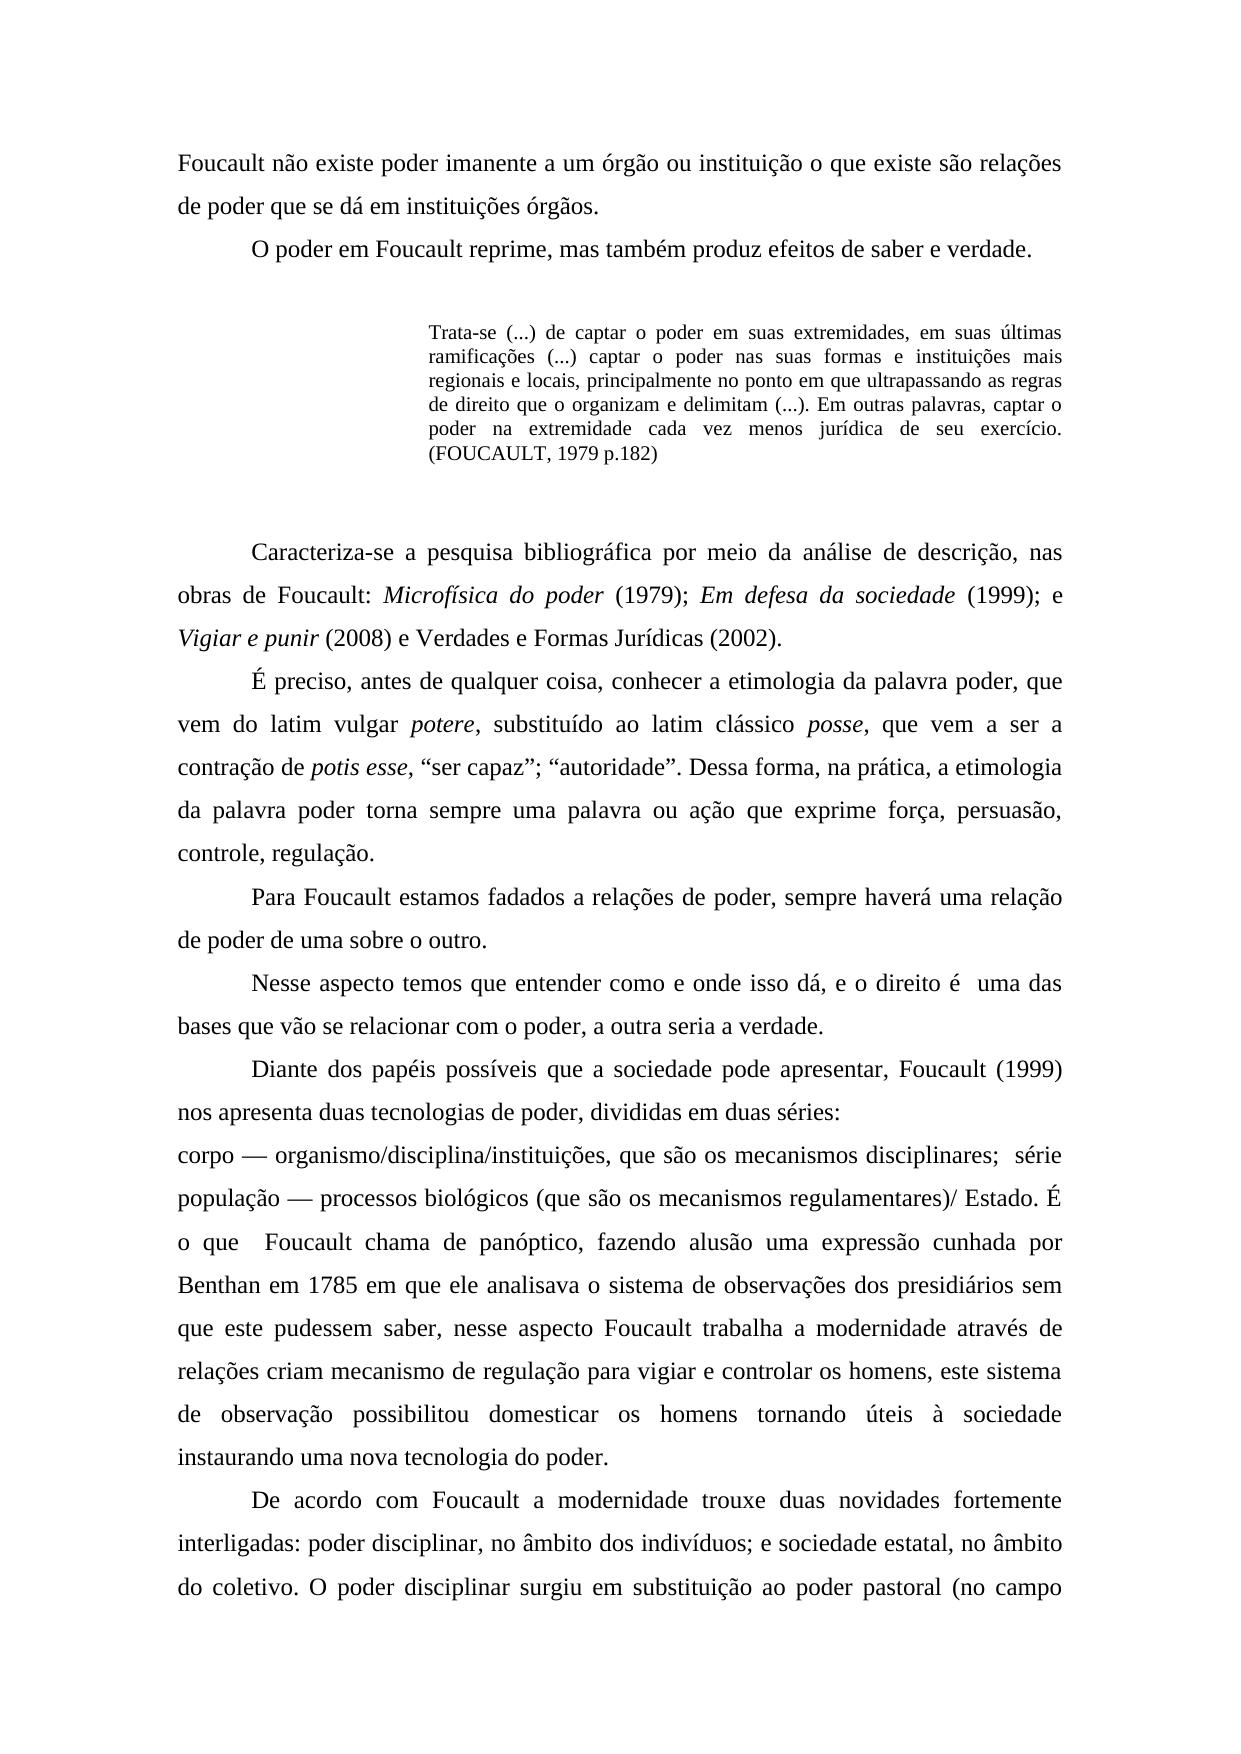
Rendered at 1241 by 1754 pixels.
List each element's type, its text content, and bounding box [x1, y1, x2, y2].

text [177, 148, 1063, 219]
text Trata-se (...) de captar o poder em suas extremidades, em suas últimas ramificações (...) captar o poder nas suas formas e instituições mais regionais e locais, principalmente no ponto em que ultrapassando as regras de direito que o organizam e delimitam (...). Em outras palavras, captar o poder na extremidade cada vez menos jurídica de seu exercício. (FOUCAULT, 1979 p.182) [428, 320, 1063, 464]
text O poder em Foucault reprime, mas também produz efeitos de saber e verdade. [177, 234, 1063, 263]
text Caracteriza-se a pesquisa bibliográfica por meio da análise de descrição, nas obras de Foucault: Microfísica do poder (1979); Em defesa da sociedade (1999); e Vigiar e punir (2008) e Verdades e Formas Jurídicas (2002). [177, 537, 1063, 652]
text corpo — organismo/disciplina/instituições, que são os mecanismos disciplinares; série população — processos biológicos (que são os mecanismos regulamentares)/ Estado. É o que Foucault chama de panóptico, fazendo alusão uma expressão cunhada por Benthan em 1785 em que ele analisava o sistema de observações dos presidiários sem que este pudessem saber, nesse aspecto Foucault trabalha a modernidade através de relações criam mecanismo de regulação para vigiar e controlar os homens, este sistema de observação possibilitou domesticar os homens tornando úteis à sociedade instaurando uma nova tecnologia do poder. [177, 1140, 1063, 1471]
text Diante dos papéis possíveis que a sociedade pode apresentar, Foucault (1999) nos apresenta duas tecnologias de poder, divididas em duas séries: [177, 1054, 1063, 1126]
text É preciso, antes de qualquer coisa, conhecer a etimologia da palavra poder, que vem do latim vulgar potere, substituído ao latim clássico posse, que vem a ser a contração de potis esse, “ser capaz”; “autoridade”. Dessa forma, na prática, a etimologia da palavra poder torna sempre uma palavra ou ação que exprime força, persuasão, controle, regulação. [177, 666, 1063, 867]
text Nesse aspecto temos que entender como e onde isso dá, e o direito é uma das bases que vão se relacionar com o poder, a outra seria a verdade. [177, 968, 1063, 1040]
text Para Foucault estamos fadados a relações de poder, sempre haverá uma relação de poder de uma sobre o outro. [177, 882, 1063, 953]
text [177, 1485, 1063, 1600]
